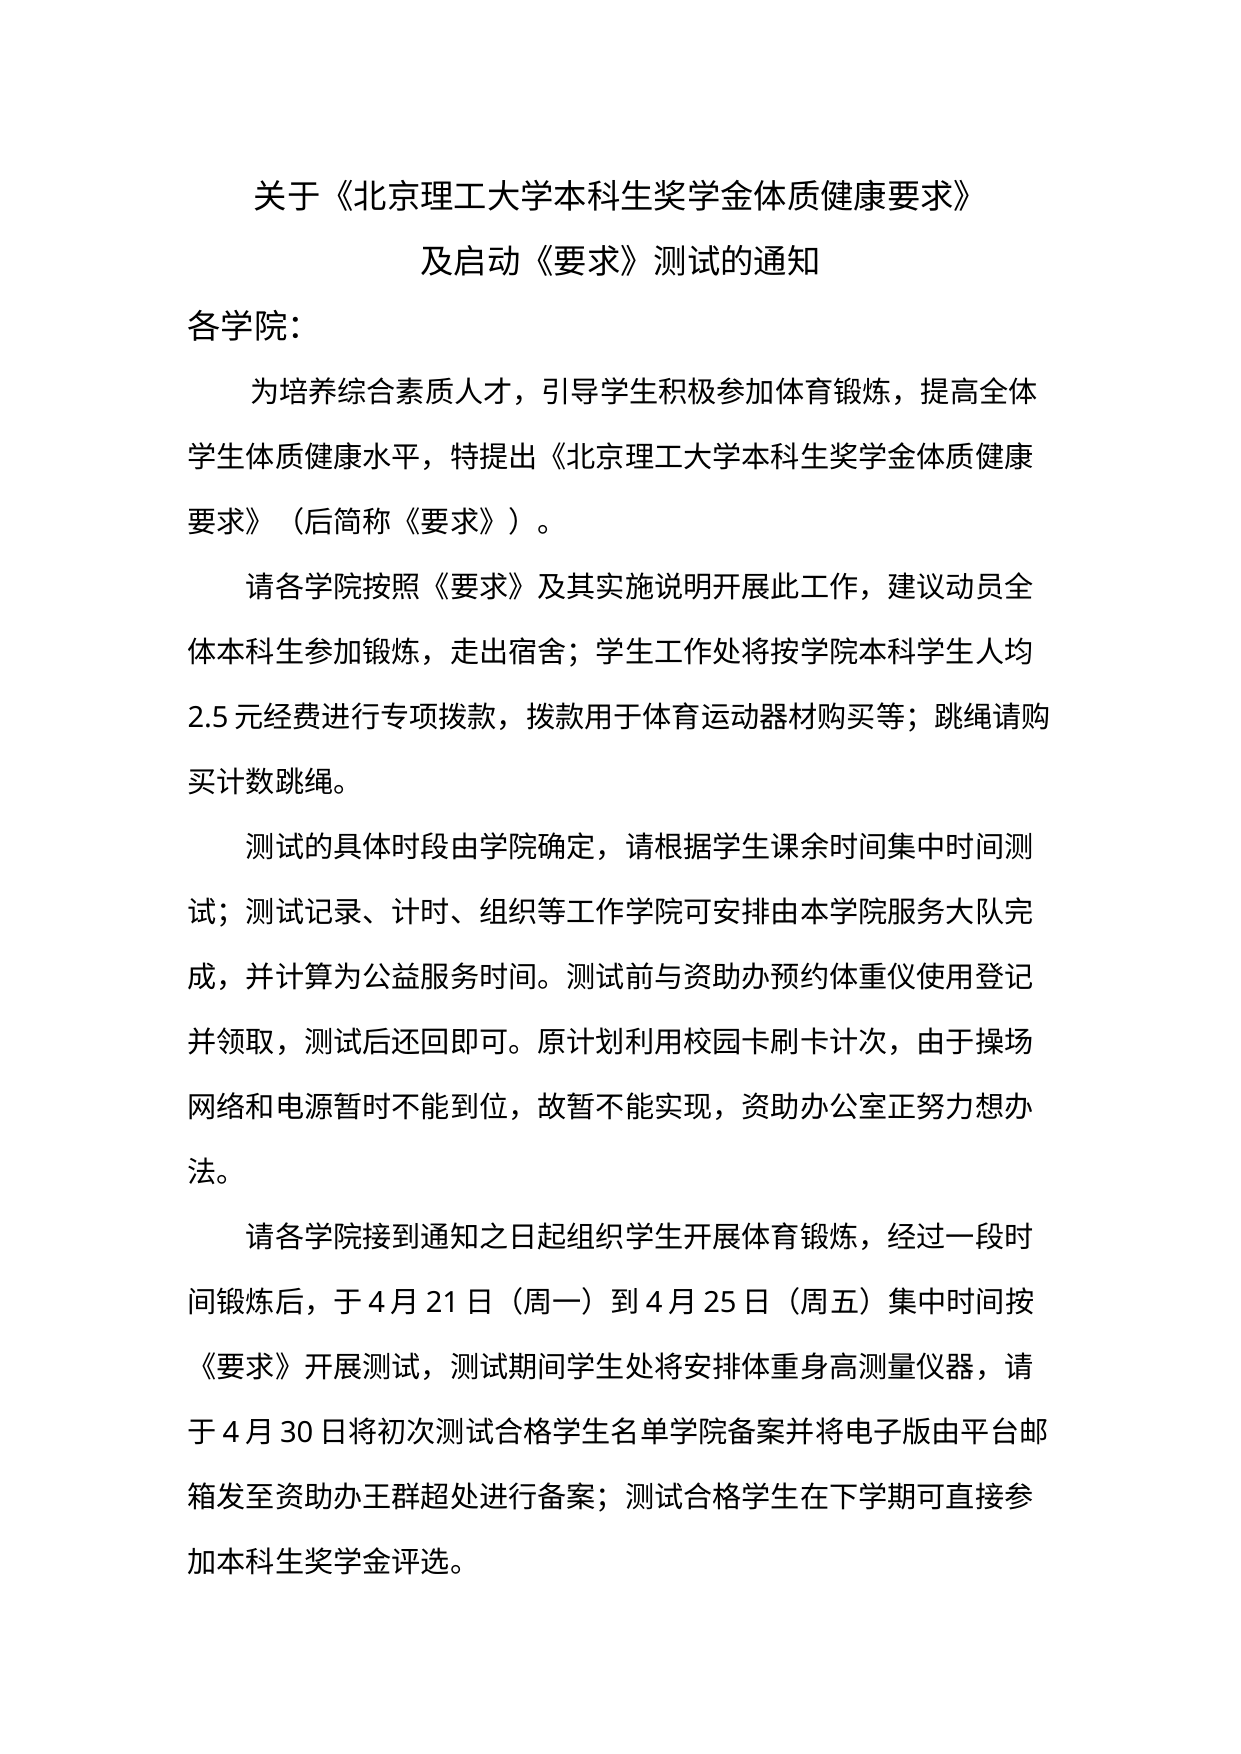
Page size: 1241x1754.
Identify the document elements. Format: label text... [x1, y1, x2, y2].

text 测试的具体时段由学院确定，请根据学生课余时间集中时间测试；测试记录、计时、组织等工作学院可安排由本学院服务大队完成，并计算为公益服务时间。测试前与资助办预约体重仪使用登记并领取，测试后还回即可。原计划利用校园卡刷卡计次，由于操场网络和电源暂时不能到位，故暂不能实现，资助办公室正努力想办法。 [187, 812, 1053, 1202]
text 关于《北京理工大学本科生奖学金体质健康要求》 [187, 162, 1053, 227]
text 请各学院接到通知之日起组织学生开展体育锻炼，经过一段时间锻炼后，于4月21日（周一）到4月25日（周五）集中时间按《要求》开展测试，测试期间学生处将安排体重身高测量仪器，请于4月30日将初次测试合格学生名单学院备案并将电子版由平台邮箱发至资助办王群超处进行备案；测试合格学生在下学期可直接参加本科生奖学金评选。 [187, 1202, 1053, 1592]
text 为培养综合素质人才，引导学生积极参加体育锻炼，提高全体学生体质健康水平，特提出《北京理工大学本科生奖学金体质健康要求》（后简称《要求》）。 [187, 357, 1053, 552]
text 及启动《要求》测试的通知 [187, 227, 1053, 292]
text 请各学院按照《要求》及其实施说明开展此工作，建议动员全体本科生参加锻炼，走出宿舍；学生工作处将按学院本科学生人均2.5元经费进行专项拨款，拨款用于体育运动器材购买等；跳绳请购买计数跳绳。 [187, 552, 1053, 812]
text 各学院： [187, 292, 1053, 357]
